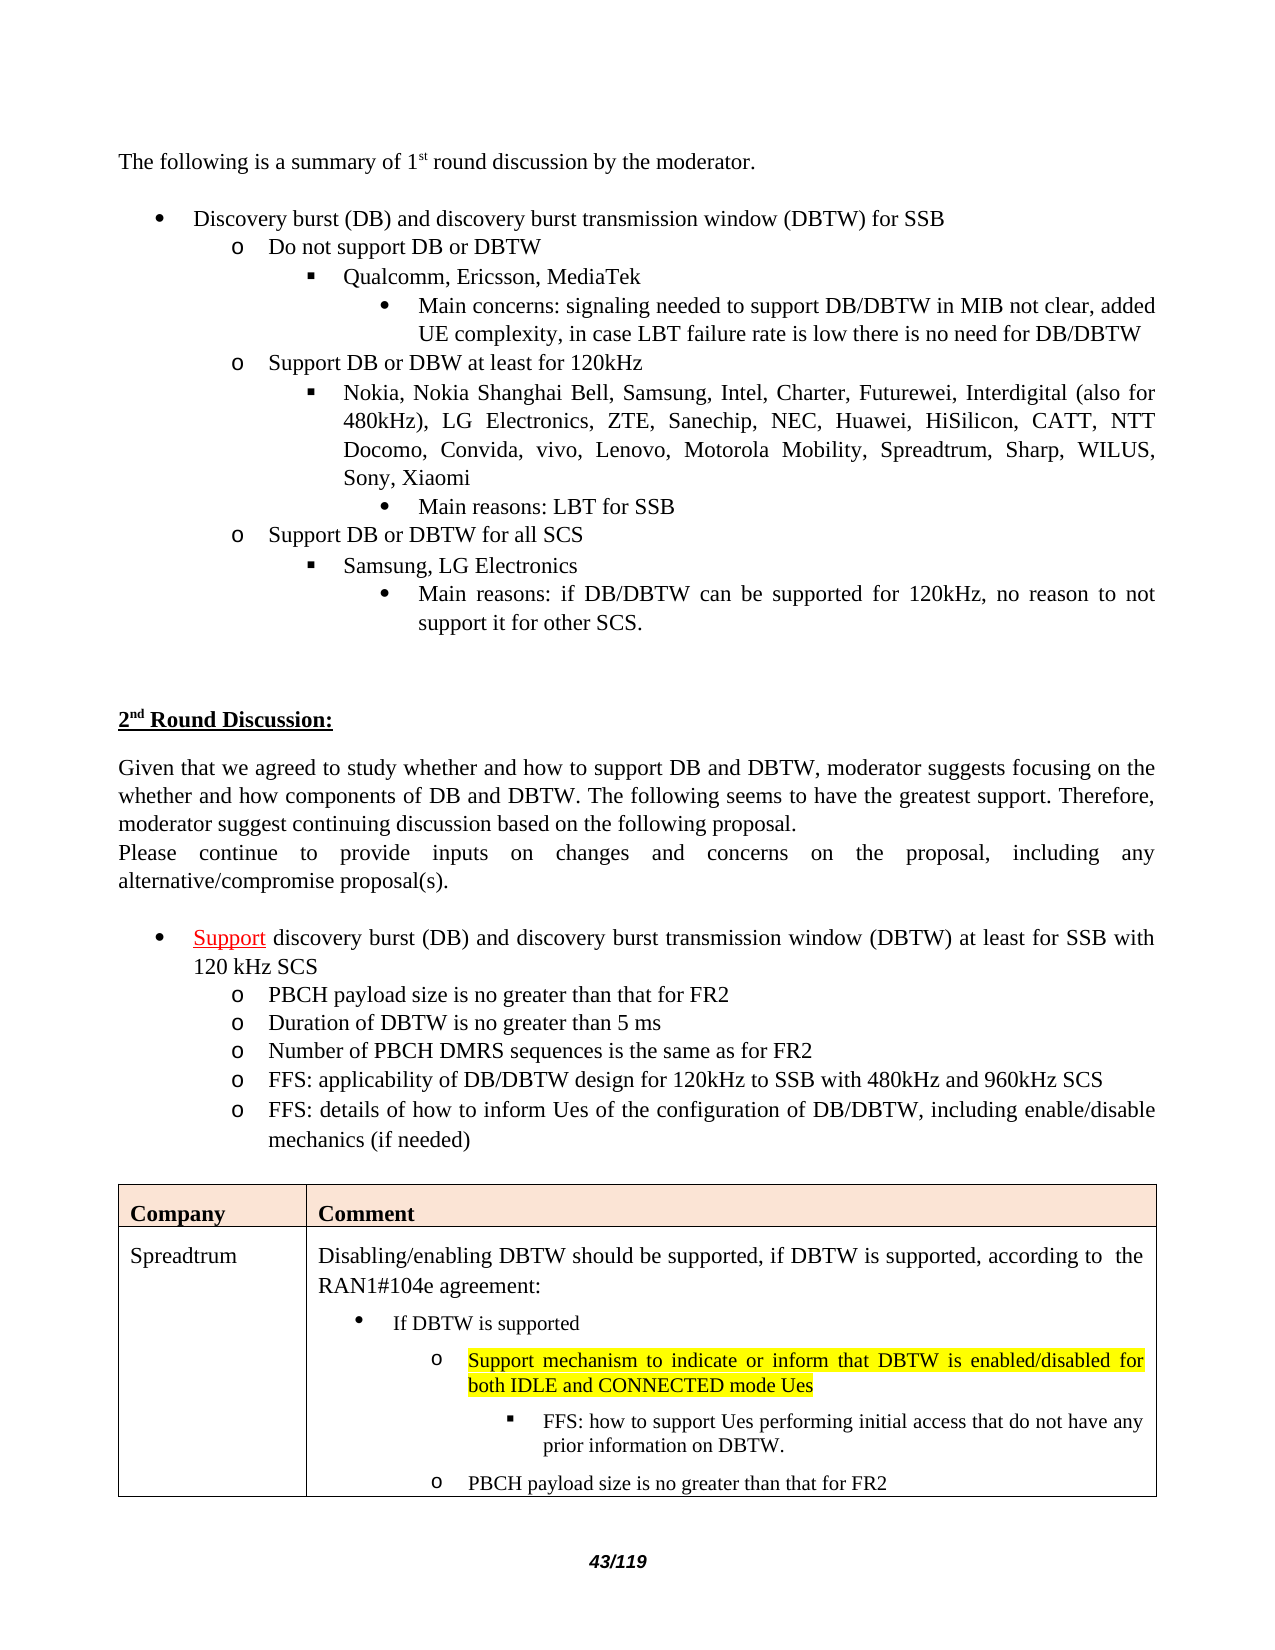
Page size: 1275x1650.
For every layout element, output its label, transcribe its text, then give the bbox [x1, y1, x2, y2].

list Discovery burst (DB) and discovery burst transmission window (DBTW) for SSB [156, 204, 1157, 231]
list FFS: details of how to inform Ues of the configuration of DB/DBTW, including enable/disable mechanics (if needed) [231, 1096, 1157, 1153]
table_cell Spreadtrum [119, 1227, 306, 1496]
list FFS: applicability of DB/DBTW design for 120kHz to SSB with 480kHz and 960kHz SCS [231, 1066, 1157, 1094]
list Support discovery burst (DB) and discovery burst transmission window (DBTW) at least for SSB with 120 kHz SCS [156, 924, 1157, 979]
table_header Company [119, 1185, 306, 1226]
list Number of PBCH DMRS sequences is the same as for FR2 [231, 1038, 1157, 1066]
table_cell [307, 1227, 1156, 1496]
list Support DB or DBTW for all SCS [231, 521, 1157, 549]
list Support DB or DBW at least for 120kHz [231, 349, 1157, 377]
list Qualcomm, Ericsson, MediaTek [306, 263, 1157, 290]
list Main reasons: if DB/DBTW can be supported for 120kHz, no reason to not support it for other SCS. [381, 580, 1157, 635]
table_header Comment [307, 1185, 1156, 1226]
list Main concerns: signaling needed to support DB/DBTW in MIB not clear, added UE complexity, in case LBT failure rate is low there is no need for DB/DBTW [381, 292, 1157, 347]
text The following is a summary of 1st round discussion by the moderator. [118, 148, 1157, 174]
list PBCH payload size is no greater than that for FR2 [231, 981, 1157, 1009]
list Nokia, Nokia Shanghai Bell, Samsung, Intel, Charter, Futurewei, Interdigital (also for 480kHz), LG Electronics, ZTE, Sanechip, NEC, Huawei, HiSilicon, CATT, NTT Docomo, Convida, vivo, Lenovo, Motorola Mobility, Spreadtrum, Sharp, WILUS, Sony, Xiaomi [306, 379, 1157, 491]
subtitle 2nd Round Discussion: [118, 706, 1157, 733]
list Do not support DB or DBTW [231, 233, 1157, 261]
text Given that we agreed to study whether and how to support DB and DBTW, moderator suggests focusing on the whether and how components of DB and DBTW. The following seems to have the greatest support. Therefore, moderator suggest continuing discussion based on the following proposal. [118, 754, 1157, 837]
list Samsung, LG Electronics [306, 552, 1157, 578]
list Main reasons: LBT for SSB [381, 493, 1157, 519]
list Duration of DBTW is no greater than 5 ms [231, 1009, 1157, 1038]
text Please continue to provide inputs on changes and concerns on the proposal, including any alternative/compromise proposal(s). [118, 839, 1157, 894]
